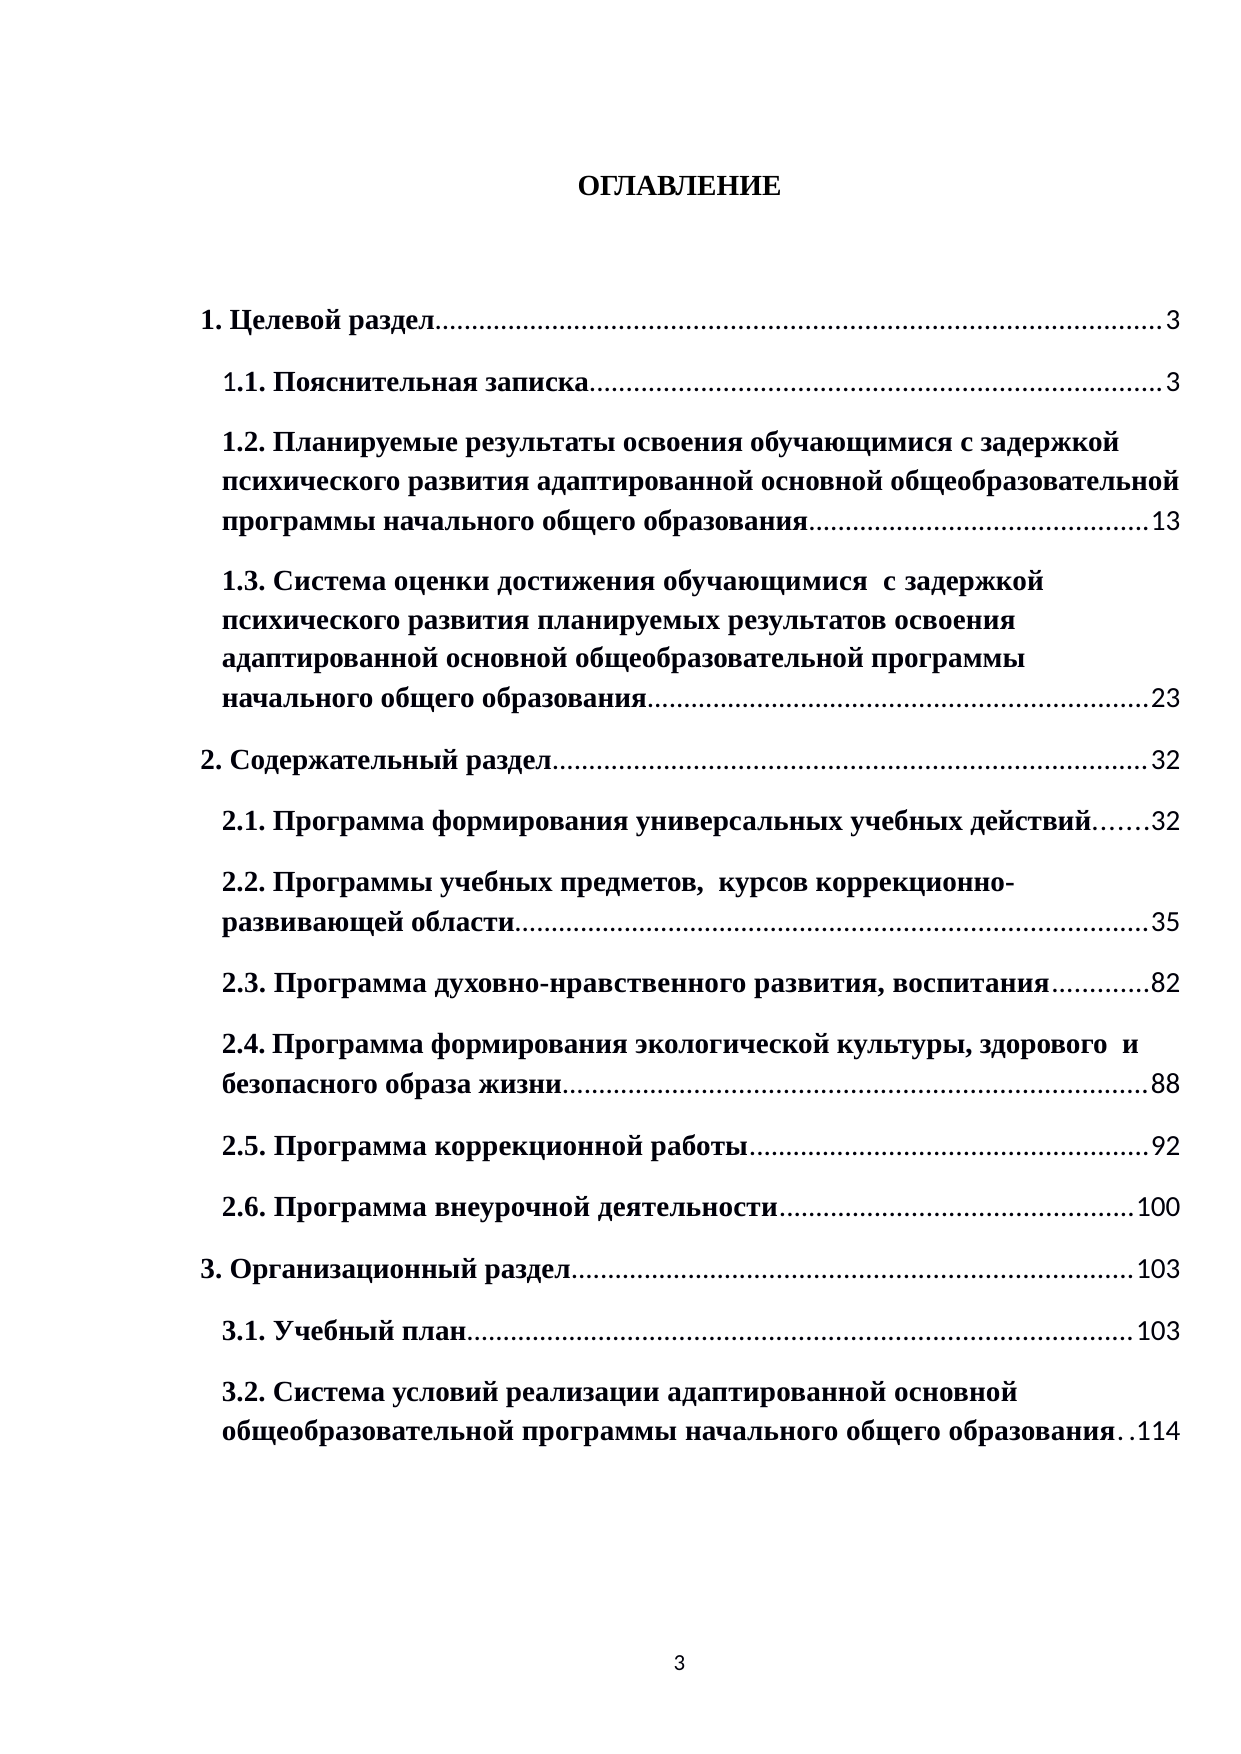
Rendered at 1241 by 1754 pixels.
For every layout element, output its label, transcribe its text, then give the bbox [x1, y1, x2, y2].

text 2. Содержательный раздел 32 [200, 741, 1181, 776]
text 1. Целевой раздел 3 [200, 301, 1181, 337]
text 2.5. Программа коррекционной работы 92 [222, 1127, 1181, 1162]
text 2.2. Программы учебных предметов, курсов коррекционно-развивающей области 35 [222, 864, 1181, 938]
text 3.2. Система условий реализации адаптированной основной общеобразовательной программы начального общего образования 114 [222, 1374, 1181, 1448]
text 2.6. Программа внеурочной деятельности 100 [222, 1188, 1181, 1224]
text 2.1. Программа формирования универсальных учебных действий 32 [222, 802, 1181, 838]
text 3.1. Учебный план 103 [222, 1312, 1181, 1348]
text 2.4. Программа формирования экологической культуры, здорового и безопасного образа жизни 88 [222, 1026, 1181, 1101]
text 2.3. Программа духовно-нравственного развития, воспитания 82 [222, 964, 1181, 1000]
text ОГЛАВЛЕНИЕ [177, 168, 1181, 202]
text 1.3. Система оценки достижения обучающимися с задержкой психического развития планируемых результатов освоения адаптированной основной общеобразовательной программы начального общего образования 23 [222, 563, 1181, 714]
text 1.1. Пояснительная записка 3 [222, 363, 1181, 398]
text 1.2. Планируемые результаты освоения обучающимися с задержкой психического развития адаптированной основной общеобразовательной программы начального общего образования 13 [222, 424, 1181, 537]
text 3. Организационный раздел 103 [200, 1250, 1181, 1286]
